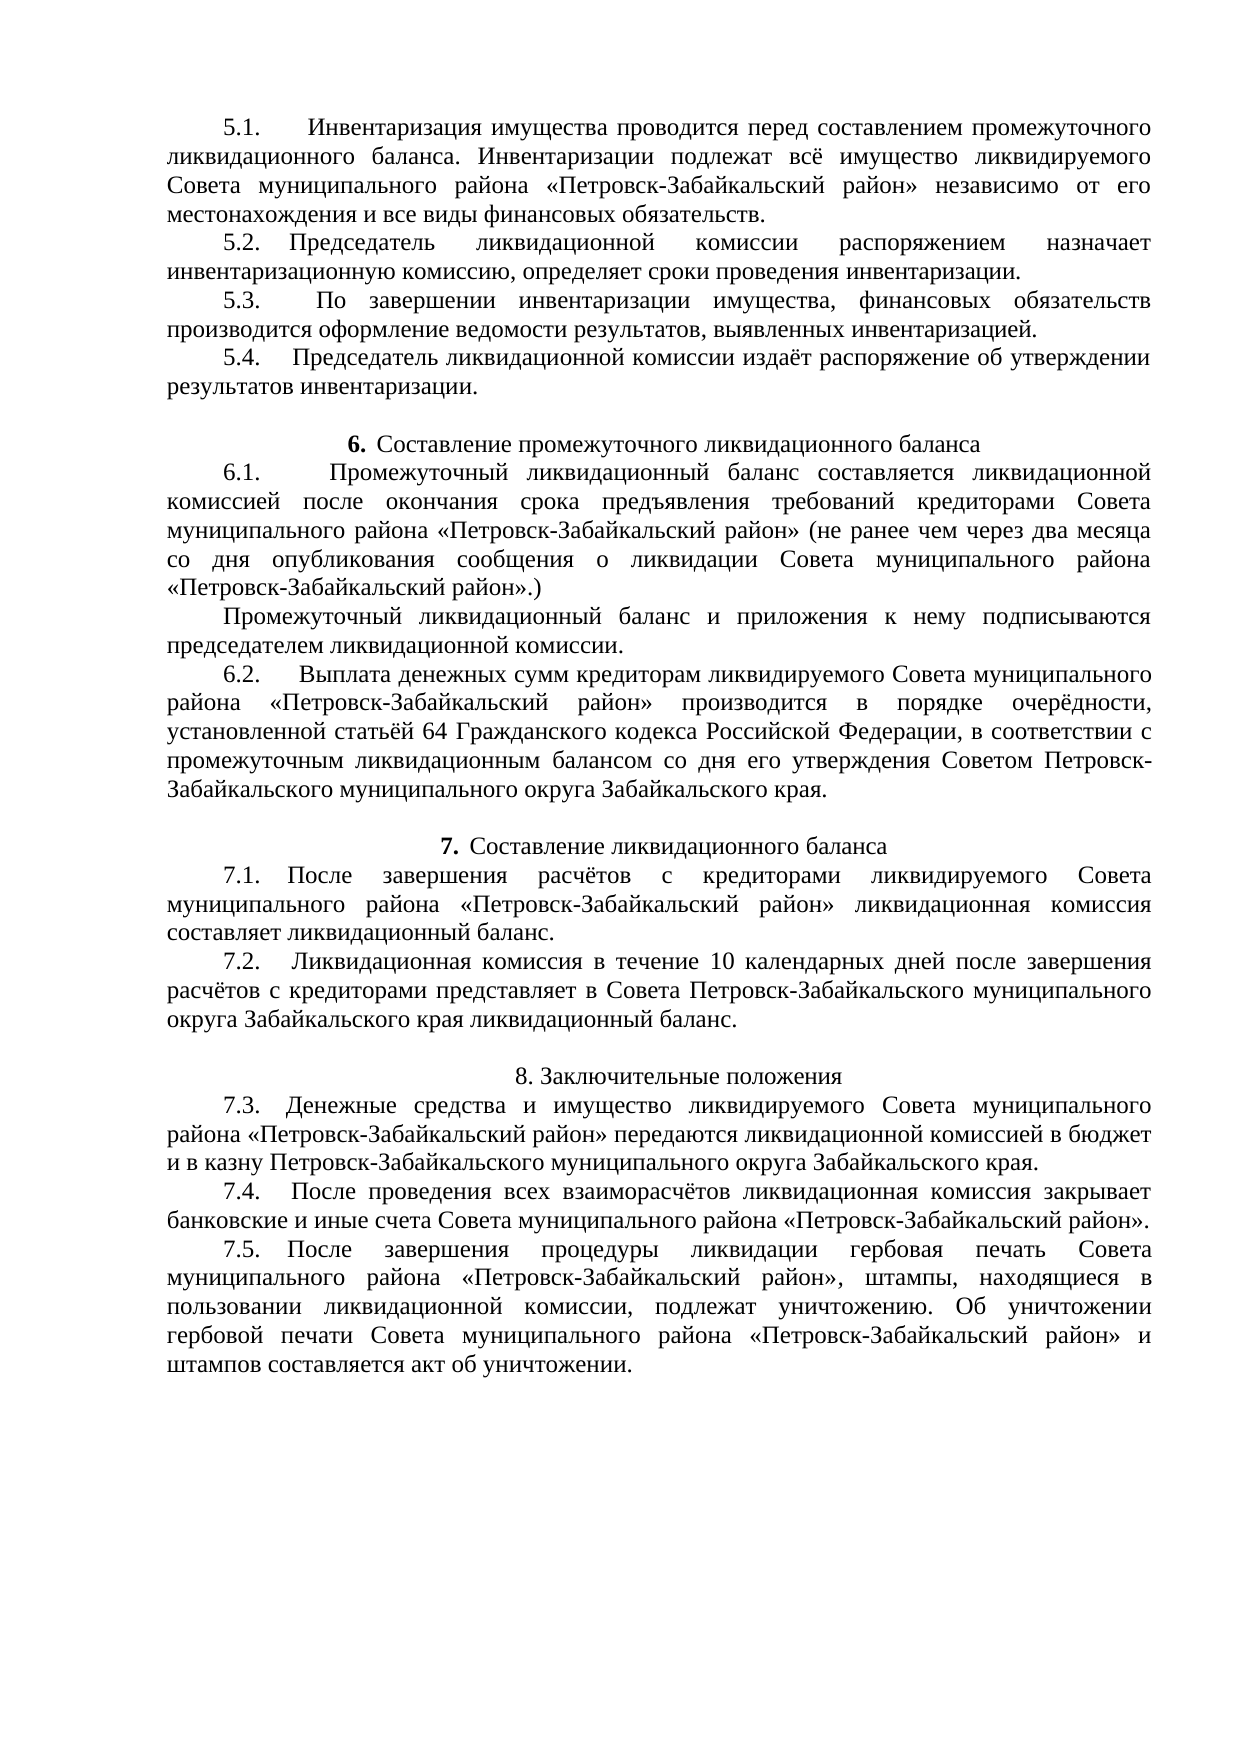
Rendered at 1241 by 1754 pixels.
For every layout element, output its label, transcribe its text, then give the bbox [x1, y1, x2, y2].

list Промежуточный ликвидационный баланс составляется ликвидационной комиссией после окончания срока предъявления требований кредиторами Совета муниципального района «Петровск-Забайкальский район» (не ранее чем через два месяца со дня опубликования сообщения о ликвидации Совета муниципального района «Петровск-Забайкальский район».) [167, 457, 1152, 601]
list Председатель ликвидационной комиссии распоряжением назначает инвентаризационную комиссию, определяет сроки проведения инвентаризации. [167, 227, 1151, 285]
text Промежуточный ликвидационный баланс и приложения к нему подписываются председателем ликвидационной комиссии. [167, 601, 1151, 659]
list Выплата денежных сумм кредиторам ликвидируемого Совета муниципального района «Петровск-Забайкальский район» производится в порядке очерёдности, установленной статьёй 64 Гражданского кодекса Российской Федерации, в соответствии с промежуточным ликвидационным балансом со дня его утверждения Советом Петровск-Забайкальского муниципального округа Забайкальского края. [167, 659, 1153, 802]
list Председатель ликвидационной комиссии издаёт распоряжение об утверждении результатов инвентаризации. [167, 342, 1151, 400]
list После завершения расчётов с кредиторами ликвидируемого Совета муниципального района «Петровск-Забайкальский район» ликвидационная комиссия составляет ликвидационный баланс. [167, 860, 1152, 946]
subtitle Составление промежуточного ликвидационного баланса [138, 429, 1190, 457]
list Ликвидационная комиссия в течение 10 календарных дней после завершения расчётов с кредиторами представляет в Совета Петровск-Забайкальского муниципального округа Забайкальского края ликвидационный баланс. [167, 946, 1152, 1032]
list После проведения всех взаиморасчётов ликвидационная комиссия закрывает банковские и иные счета Совета муниципального района «Петровск-Забайкальский район». [167, 1176, 1152, 1234]
list Денежные средства и имущество ликвидируемого Совета муниципального района «Петровск-Забайкальский район» передаются ликвидационной комиссией в бюджет и в казну Петровск-Забайкальского муниципального округа Забайкальского края. [167, 1090, 1152, 1176]
list Инвентаризация имущества проводится перед составлением промежуточного ликвидационного баланса. Инвентаризации подлежат всё имущество ликвидируемого Совета муниципального района «Петровск-Забайкальский район» независимо от его местонахождения и все виды финансовых обязательств. [167, 112, 1152, 227]
subtitle 8. Заключительные положения [167, 1061, 1190, 1090]
subtitle Составление ликвидационного баланса [138, 831, 1190, 860]
list После завершения процедуры ликвидации гербовая печать Совета муниципального района «Петровск-Забайкальский район», штампы, находящиеся в пользовании ликвидационной комиссии, подлежат уничтожению. Об уничтожении гербовой печати Совета муниципального района «Петровск-Забайкальский район» и штампов составляется акт об уничтожении. [167, 1234, 1153, 1377]
list По завершении инвентаризации имущества, финансовых обязательств производится оформление ведомости результатов, выявленных инвентаризацией. [167, 285, 1152, 342]
